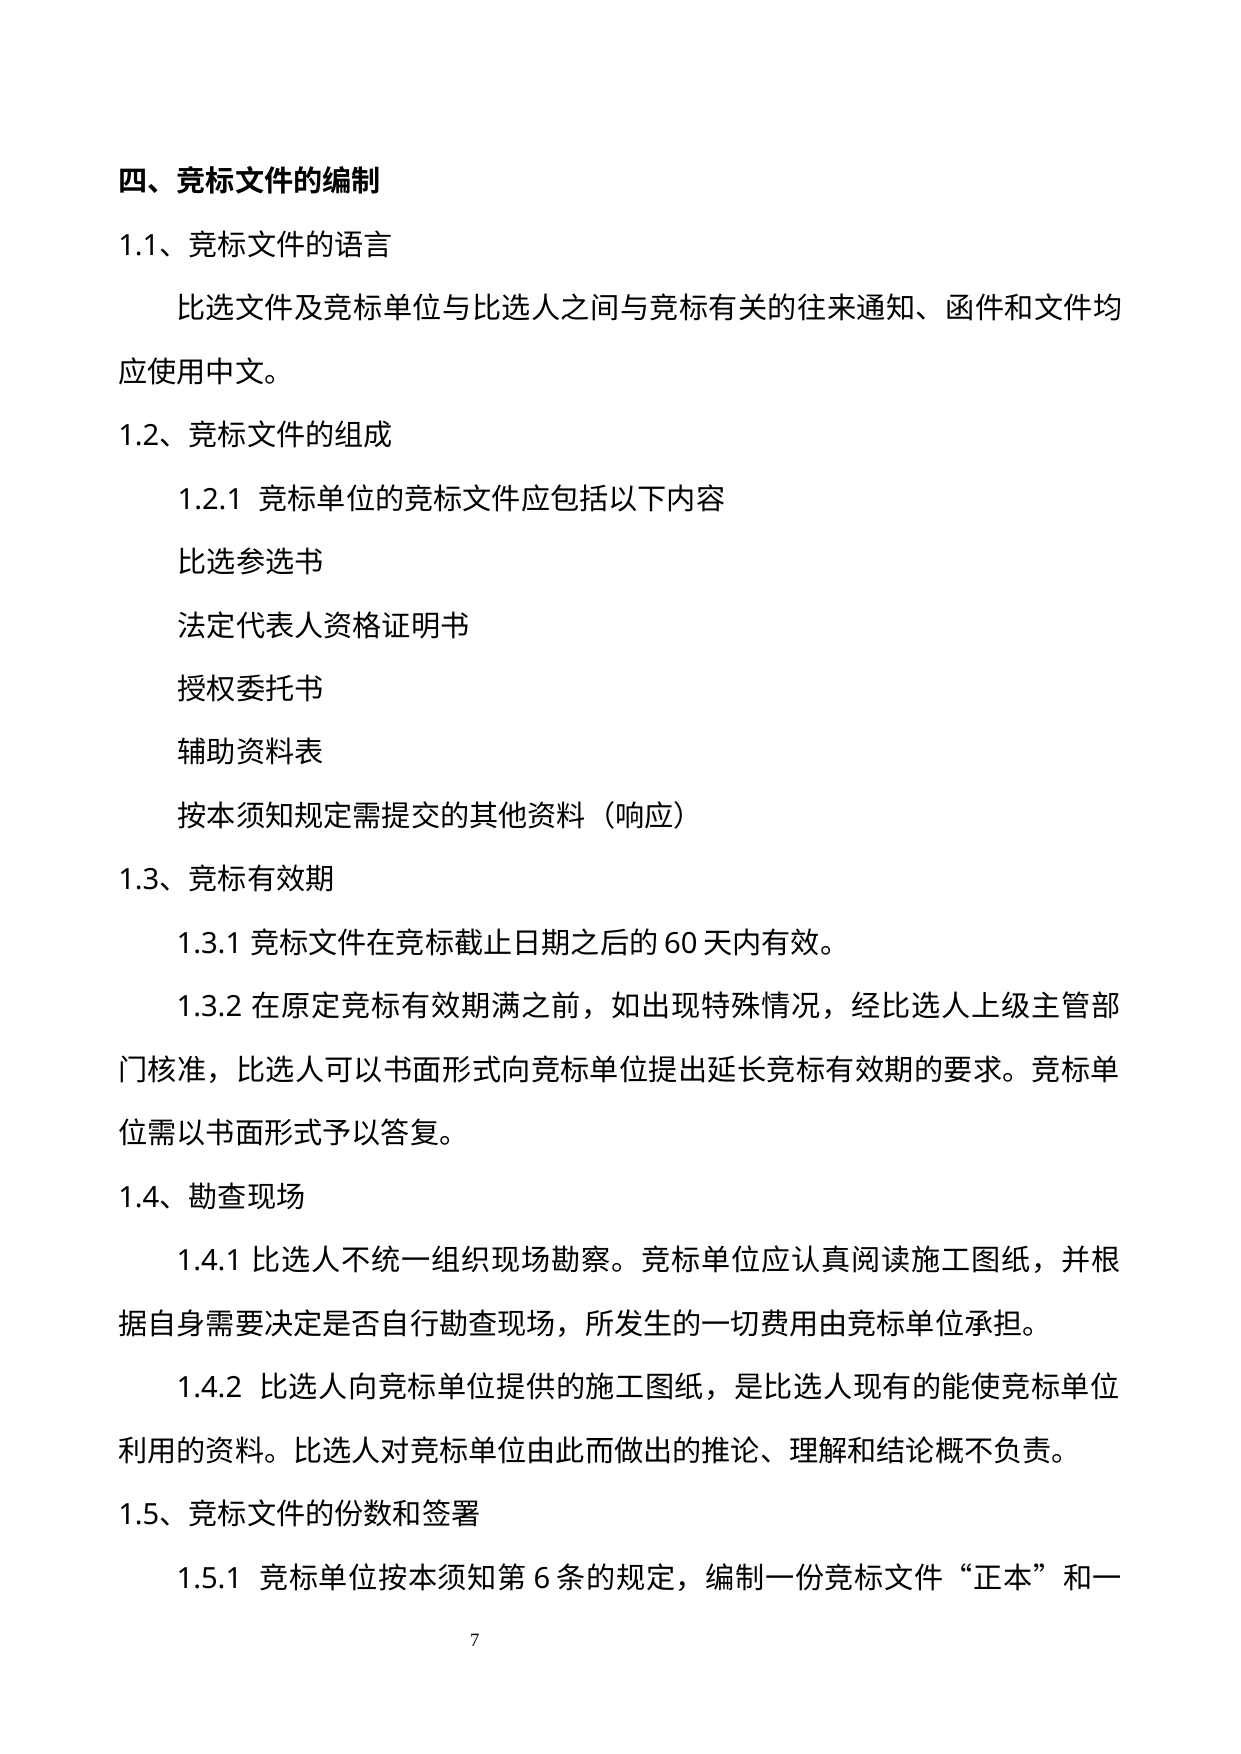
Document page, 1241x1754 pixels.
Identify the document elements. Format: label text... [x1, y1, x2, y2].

text 1.4、勘查现场 [118, 1173, 1122, 1216]
text 按本须知规定需提交的其他资料（响应） [118, 792, 1122, 835]
text 1.2.1 竞标单位的竞标文件应包括以下内容 [118, 475, 1122, 518]
text 1.3、竞标有效期 [118, 856, 1122, 898]
text 1.3.2 在原定竞标有效期满之前，如出现特殊情况，经比选人上级主管部门核准，比选人可以书面形式向竞标单位提出延长竞标有效期的要求。竞标单位需以书面形式予以答复。 [118, 983, 1122, 1152]
text 四、竞标文件的编制 [118, 158, 1122, 200]
text 1.4.2 比选人向竞标单位提供的施工图纸，是比选人现有的能使竞标单位利用的资料。比选人对竞标单位由此而做出的推论、理解和结论概不负责。 [118, 1364, 1122, 1470]
text 比选参选书 [118, 539, 1122, 581]
text 法定代表人资格证明书 [118, 602, 1122, 644]
text 授权委托书 [118, 666, 1122, 708]
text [118, 1554, 1122, 1597]
text 1.3.1 竞标文件在竞标截止日期之后的60天内有效。 [118, 919, 1122, 962]
text 1.5、竞标文件的份数和签署 [118, 1491, 1122, 1533]
text 1.4.1 比选人不统一组织现场勘察。竞标单位应认真阅读施工图纸，并根据自身需要决定是否自行勘查现场，所发生的一切费用由竞标单位承担。 [118, 1237, 1122, 1343]
text 辅助资料表 [118, 729, 1122, 771]
text 比选文件及竞标单位与比选人之间与竞标有关的往来通知、函件和文件均应使用中文。 [118, 285, 1122, 391]
text 1.1、竞标文件的语言 [118, 221, 1122, 264]
text 1.2、竞标文件的组成 [118, 412, 1122, 454]
